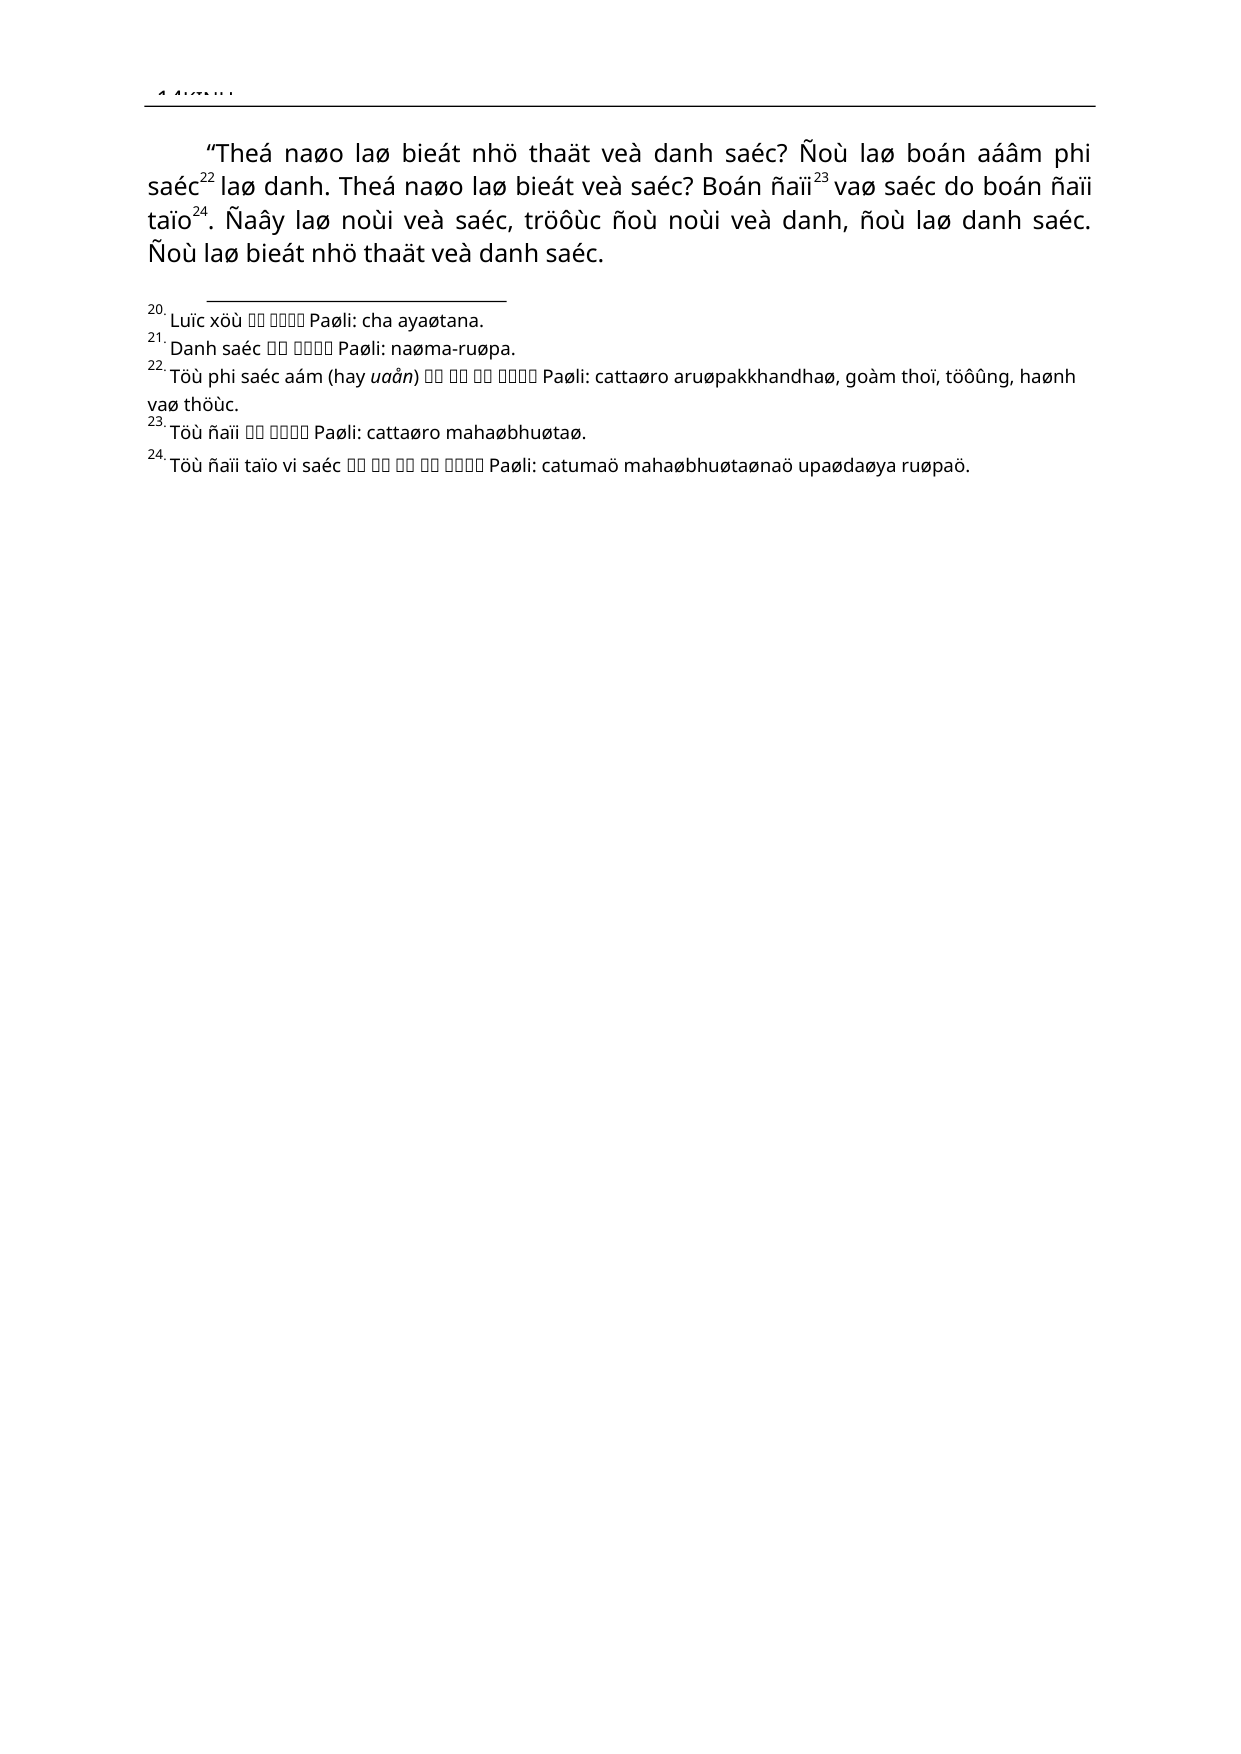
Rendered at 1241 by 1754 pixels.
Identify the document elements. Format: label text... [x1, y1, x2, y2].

text 23. Töù ñaïi   Paøli: cattaøro mahaøbhuøtaø. [147, 417, 1105, 445]
text 20. Luïc xöù   Paøli: cha ayaøtana. [147, 304, 1105, 333]
text 24. Töù ñaïi taïo vi saéc      Paøli: catumaö mahaøbhuøtaønaö upaødaøya ruøpaö. [147, 445, 1105, 477]
text “Theá naøo laø bieát nhö thaät veà danh saéc? Ñoù laø boán aáâm phi saéc22 laø danh. Theá naøo laø bieát veà saéc? Boán ñaïi23 vaø saéc do boán ñaïi taïo24. Ñaây laø noùi veà saéc, tröôùc ñoù noùi veà danh, ñoù laø danh saéc. Ñoù laø bieát nhö thaät veà danh saéc. [147, 135, 1093, 270]
text 22. Töù phi saéc aám (hay uaån)     Paøli: cattaøro aruøpakkhandhaø, goàm thoï, töôûng, haønh vaø thöùc. [147, 361, 1105, 417]
text 21. Danh saéc   Paøli: naøma-ruøpa. [147, 333, 1105, 361]
